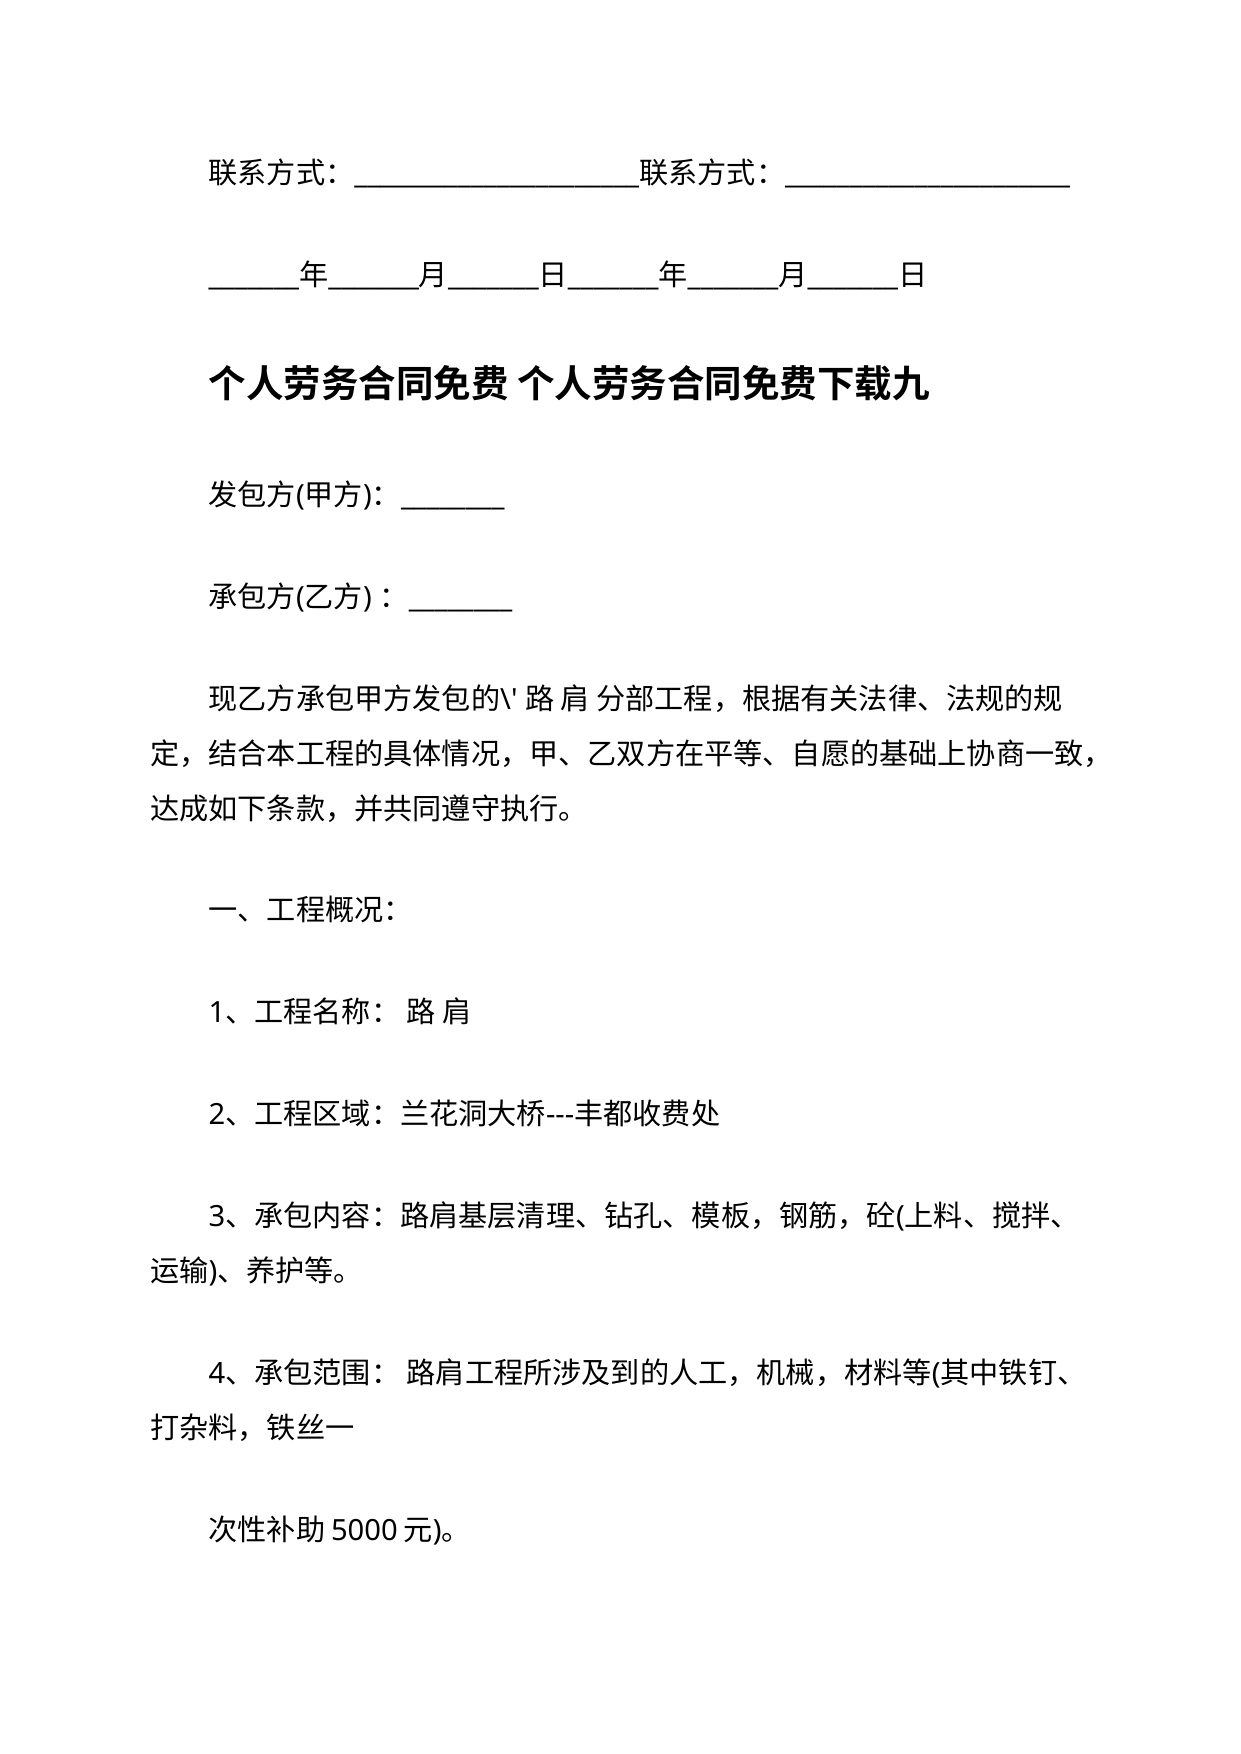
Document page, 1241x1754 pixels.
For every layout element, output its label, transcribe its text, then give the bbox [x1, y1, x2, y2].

text 联系方式：______________________联系方式：______________________ [150, 150, 1090, 192]
text 发包方(甲方)：________ [150, 471, 1090, 514]
text 个人劳务合同免费 个人劳务合同免费下载九 [150, 354, 1090, 408]
text 1、工程名称： 路 肩 [150, 989, 1090, 1031]
text 承包方(乙方) ：________ [150, 573, 1090, 616]
text 2、工程区域：兰花洞大桥---丰都收费处 [150, 1091, 1090, 1133]
text _______年_______月_______日_______年_______月_______日 [150, 252, 1090, 294]
text 现乙方承包甲方发包的\' 路 肩 分部工程，根据有关法律、法规的规定，结合本工程的具体情况，甲、乙双方在平等、自愿的基础上协商一致，达成如下条款，并共同遵守执行。 [150, 675, 1090, 827]
text 4、承包范围： 路肩工程所涉及到的人工，机械，材料等(其中铁钉、打杂料，铁丝一 [150, 1350, 1090, 1447]
text 次性补助5000元)。 [150, 1506, 1090, 1549]
text 3、承包内容：路肩基层清理、钻孔、模板，钢筋，砼(上料、搅拌、运输)、养护等。 [150, 1193, 1090, 1290]
text 一、工程概况： [150, 887, 1090, 929]
